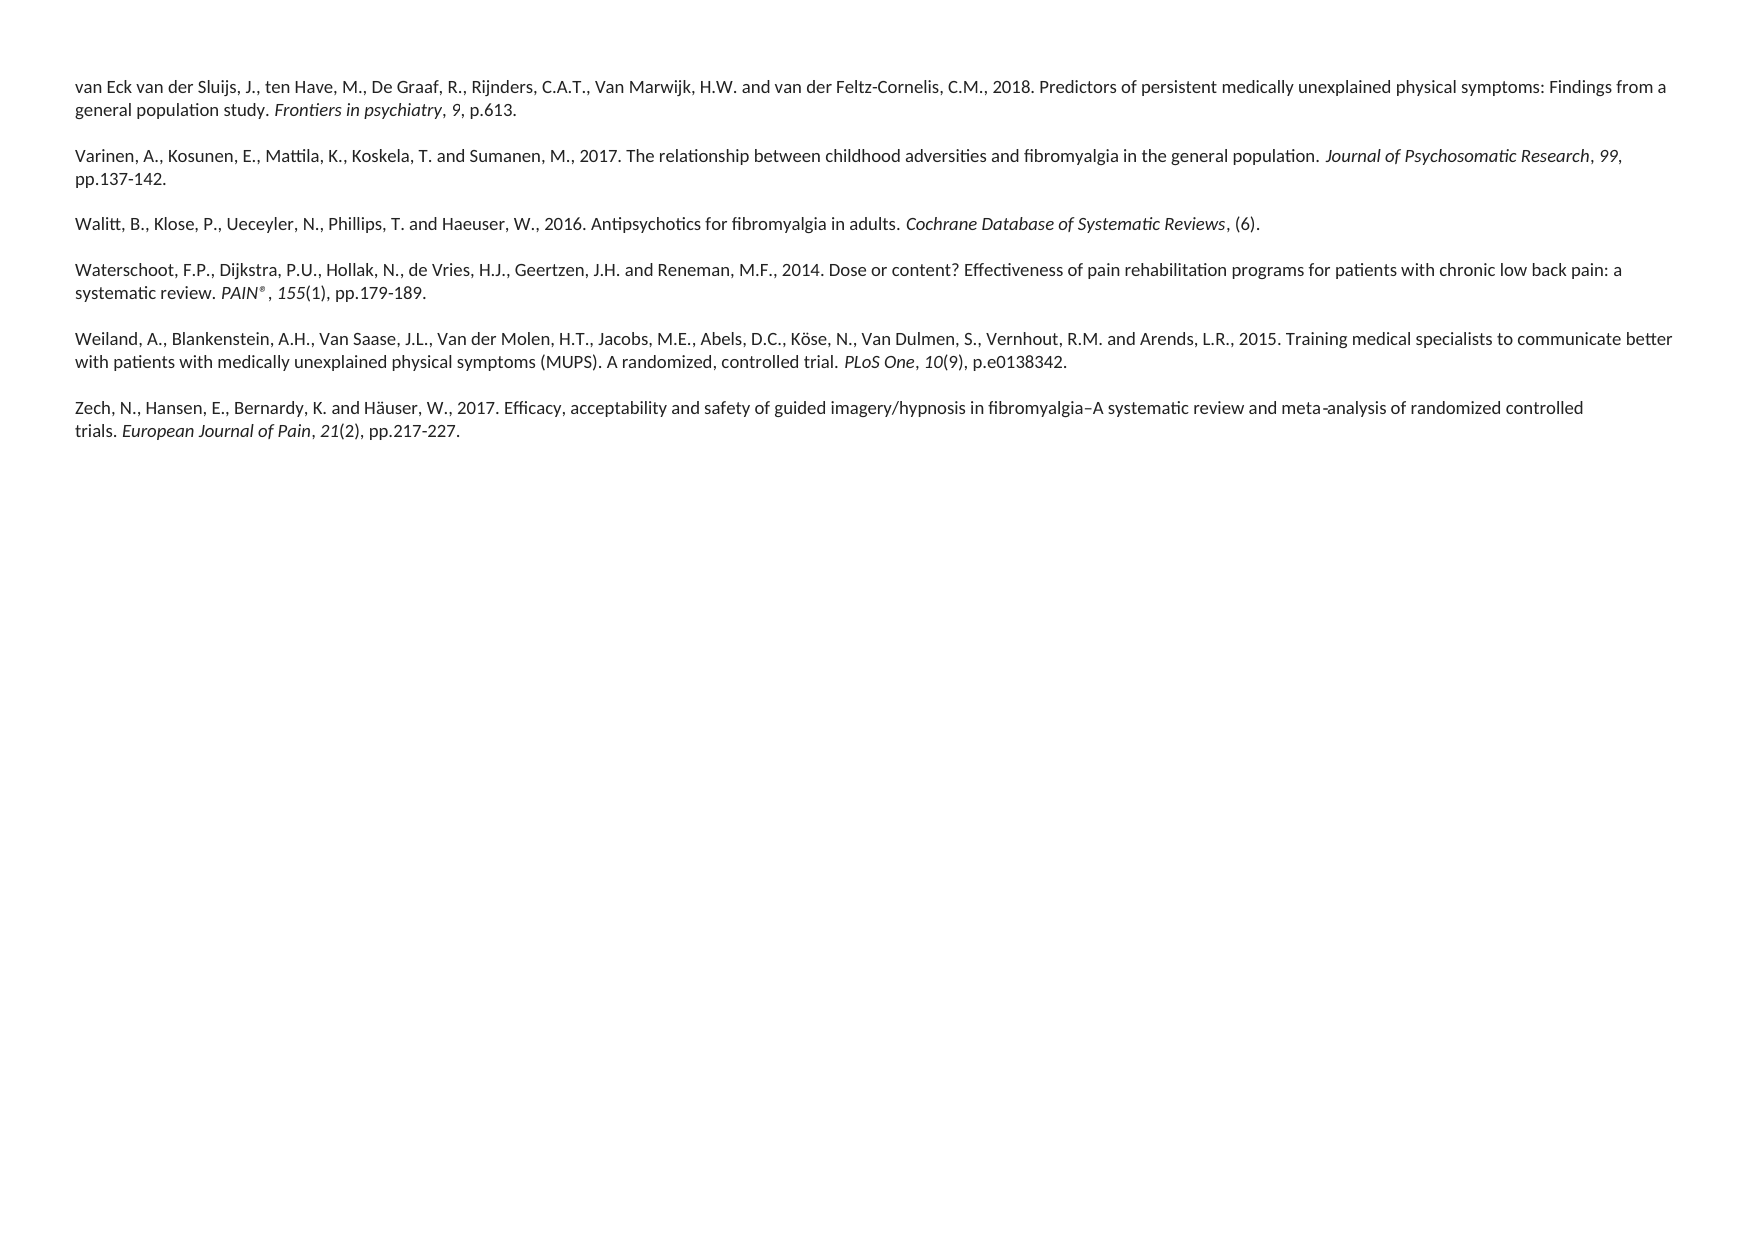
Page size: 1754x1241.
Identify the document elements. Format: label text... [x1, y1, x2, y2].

text Zech, N., Hansen, E., Bernardy, K. and Häuser, W., 2017. Efficacy, acceptability and safety of guided imagery/hypnosis in fibromyalgia–A systematic review and meta‐analysis of randomized controlled trials. European Journal of Pain, 21(2), pp.217-227. [461, 396, 1679, 442]
text Varinen, A., Kosunen, E., Mattila, K., Koskela, T. and Sumanen, M., 2017. The relationship between childhood adversities and fibromyalgia in the general population. Journal of Psychosomatic Research, 99, pp.137-142. [167, 144, 1679, 189]
text Walitt, B., Klose, P., Ueceyler, N., Phillips, T. and Haeuser, W., 2016. Antipsychotics for fibromyalgia in adults. Cochrane Database of Systematic Reviews, (6). [75, 212, 1679, 235]
text van Eck van der Sluijs, J., ten Have, M., De Graaf, R., Rijnders, C.A.T., Van Marwijk, H.W. and van der Feltz-Cornelis, C.M., 2018. Predictors of persistent medically unexplained physical symptoms: Findings from a general population study. Frontiers in psychiatry, 9, p.613. [517, 75, 1679, 121]
text Waterschoot, F.P., Dijkstra, P.U., Hollak, N., de Vries, H.J., Geertzen, J.H. and Reneman, M.F., 2014. Dose or content? Effectiveness of pain rehabilitation programs for patients with chronic low back pain: a systematic review. PAIN®, 155(1), pp.179-189. [427, 258, 1679, 304]
text Weiland, A., Blankenstein, A.H., Van Saase, J.L., Van der Molen, H.T., Jacobs, M.E., Abels, D.C., Köse, N., Van Dulmen, S., Vernhout, R.M. and Arends, L.R., 2015. Training medical specialists to communicate better with patients with medically unexplained physical symptoms (MUPS). A randomized, controlled trial. PLoS One, 10(9), p.e0138342. [1068, 327, 1679, 373]
